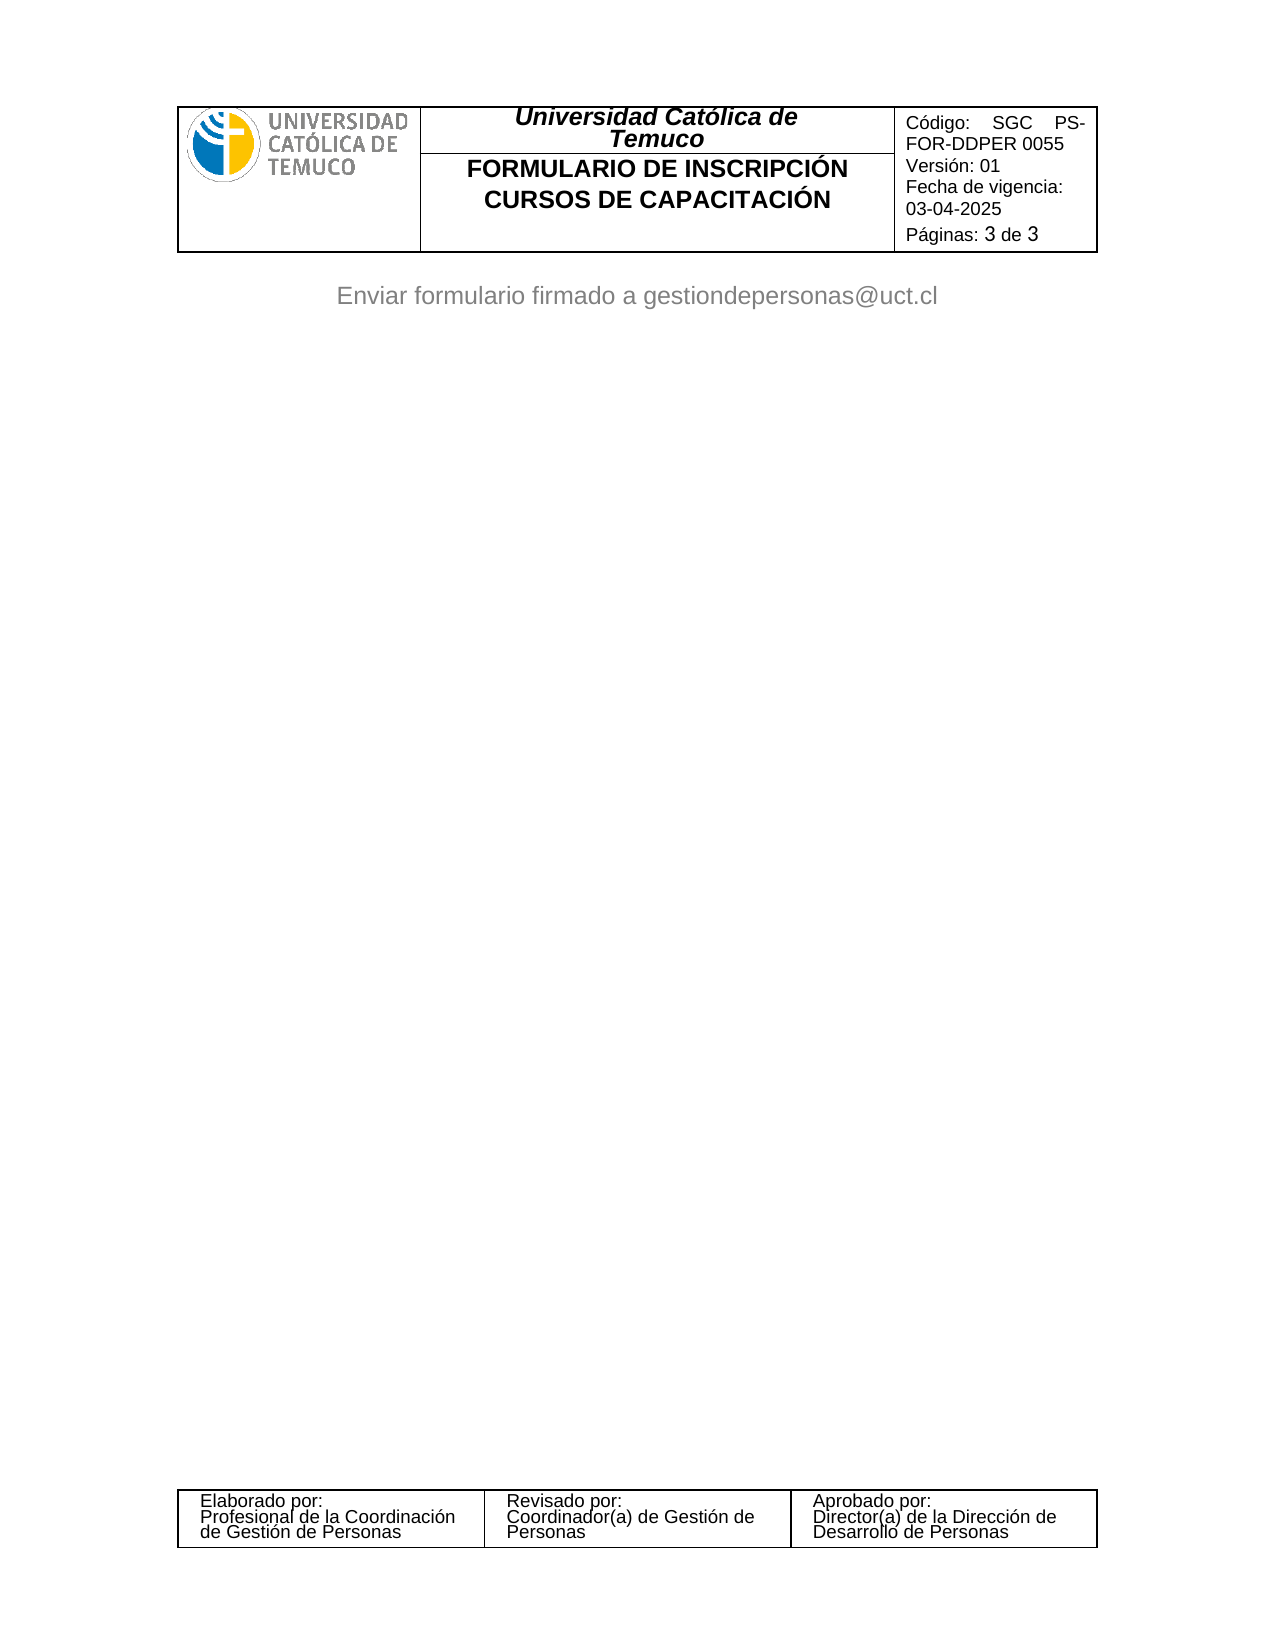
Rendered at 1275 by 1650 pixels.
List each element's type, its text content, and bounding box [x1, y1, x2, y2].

picture [187, 108, 408, 182]
text Enviar formulario firmado a gestiondepersonas@uct.cl [177, 281, 1098, 309]
